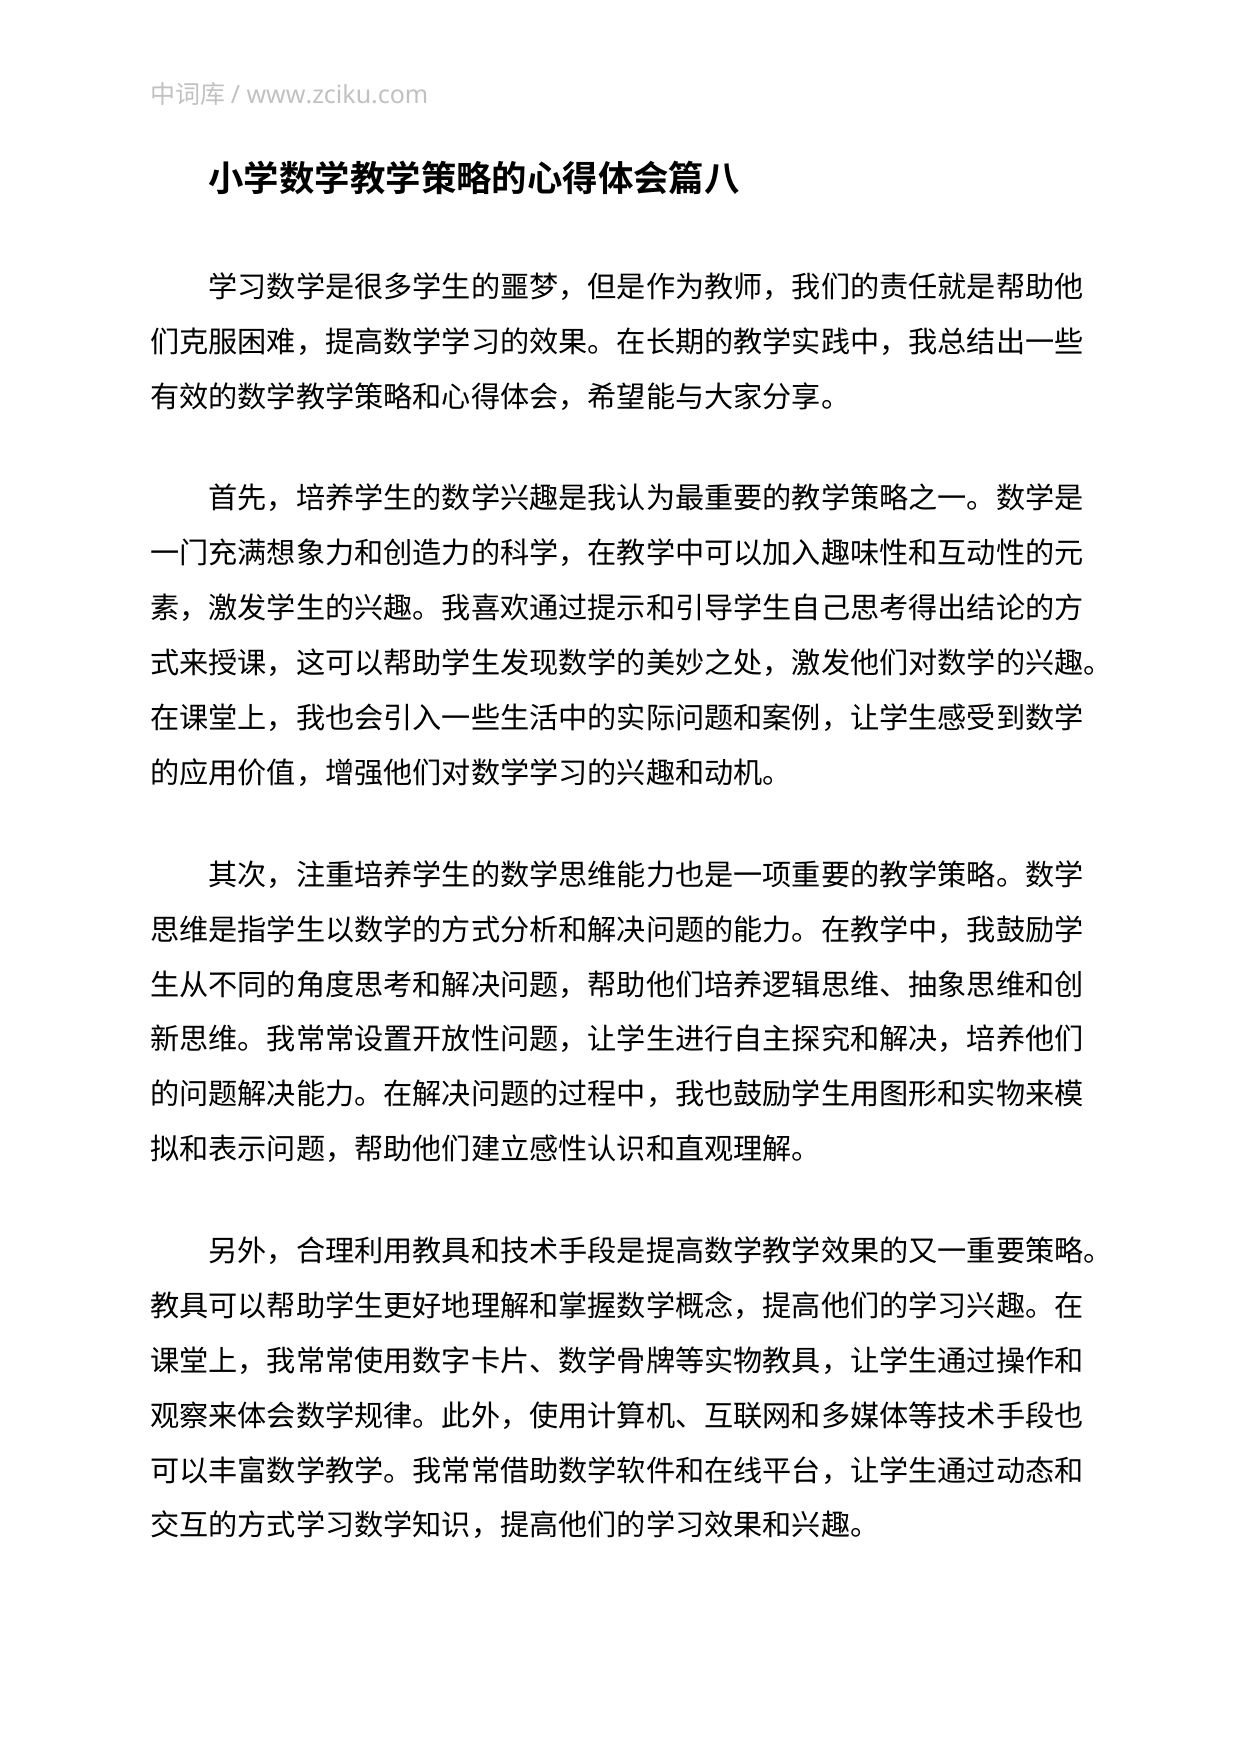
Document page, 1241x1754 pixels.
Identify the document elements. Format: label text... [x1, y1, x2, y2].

text 其次，注重培养学生的数学思维能力也是一项重要的教学策略。数学思维是指学生以数学的方式分析和解决问题的能力。在教学中，我鼓励学生从不同的角度思考和解决问题，帮助他们培养逻辑思维、抽象思维和创新思维。我常常设置开放性问题，让学生进行自主探究和解决，培养他们的问题解决能力。在解决问题的过程中，我也鼓励学生用图形和实物来模拟和表示问题，帮助他们建立感性认识和直观理解。 [150, 851, 1090, 1168]
text 另外，合理利用教具和技术手段是提高数学教学效果的又一重要策略。教具可以帮助学生更好地理解和掌握数学概念，提高他们的学习兴趣。在课堂上，我常常使用数字卡片、数学骨牌等实物教具，让学生通过操作和观察来体会数学规律。此外，使用计算机、互联网和多媒体等技术手段也可以丰富数学教学。我常常借助数学软件和在线平台，让学生通过动态和交互的方式学习数学知识，提高他们的学习效果和兴趣。 [150, 1227, 1090, 1544]
text 首先，培养学生的数学兴趣是我认为最重要的教学策略之一。数学是一门充满想象力和创造力的科学，在教学中可以加入趣味性和互动性的元素，激发学生的兴趣。我喜欢通过提示和引导学生自己思考得出结论的方式来授课，这可以帮助学生发现数学的美妙之处，激发他们对数学的兴趣。在课堂上，我也会引入一些生活中的实际问题和案例，让学生感受到数学的应用价值，增强他们对数学学习的兴趣和动机。 [150, 475, 1090, 792]
text 小学数学教学策略的心得体会篇八 [150, 150, 1090, 201]
text 学习数学是很多学生的噩梦，但是作为教师，我们的责任就是帮助他们克服困难，提高数学学习的效果。在长期的教学实践中，我总结出一些有效的数学教学策略和心得体会，希望能与大家分享。 [150, 263, 1090, 416]
